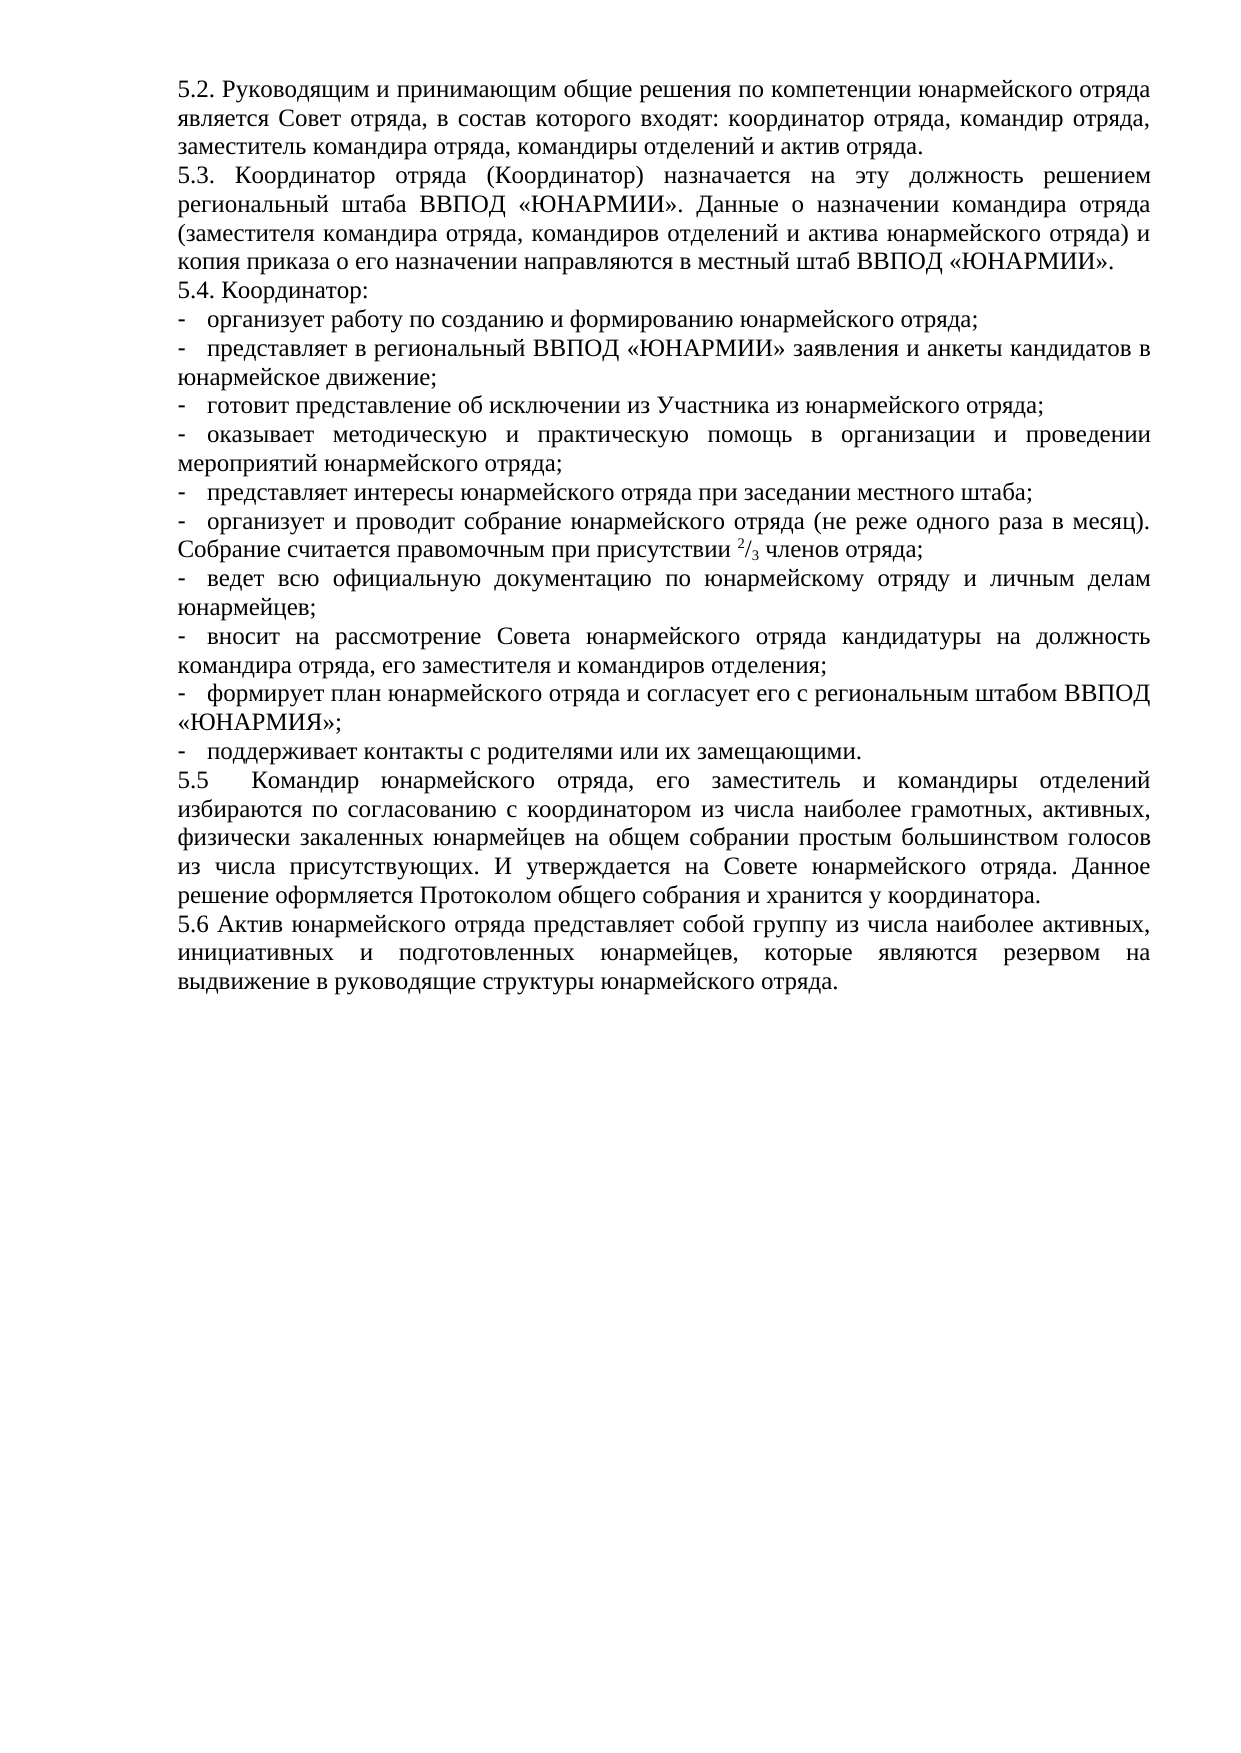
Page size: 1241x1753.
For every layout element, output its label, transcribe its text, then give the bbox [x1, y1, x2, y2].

list ведет всю официальную документацию по юнармейскому отряду и личным делам юнармейцев; [177, 563, 1152, 621]
list оказывает методическую и практическую помощь в организации и проведении мероприятий юнармейского отряда; [177, 419, 1152, 477]
list Командир юнармейского отряда, его заместитель и командиры отделений избираются по согласованию с координатором из числа наиболее грамотных, активных, физически закаленных юнармейцев на общем собрании простым большинством голосов из числа присутствующих. И утверждается на Совете юнармейского отряда. Данное решение оформляется Протоколом общего собрания и хранится у координатора. [177, 765, 1152, 909]
text 5.2. Руководящим и принимающим общие решения по компетенции юнармейского отряда является Совет отряда, в состав которого входят: координатор отряда, командир отряда, заместитель командира отряда, командиры отделений и актив отряда. [177, 74, 1152, 160]
list организует работу по созданию и формированию юнармейского отряда; [177, 304, 1152, 333]
list представляет интересы юнармейского отряда при заседании местного штаба; [177, 477, 1152, 506]
list организует и проводит собрание юнармейского отряда (не реже одного раза в месяц). Собрание считается правомочным при присутствии 2/3 членов отряда; [177, 506, 1152, 563]
list формирует план юнармейского отряда и согласует его с региональным штабом ВВПОД «ЮНАРМИЯ»; [177, 678, 1152, 736]
list поддерживает контакты с родителями или их замещающими. [177, 736, 1152, 765]
list вносит на рассмотрение Совета юнармейского отряда кандидатуры на должность командира отряда, его заместителя и командиров отделения; [177, 621, 1152, 678]
text 5.6 Актив юнармейского отряда представляет собой группу из числа наиболее активных, инициативных и подготовленных юнармейцев, которые являются резервом на выдвижение в руководящие структуры юнармейского отряда. [177, 909, 1152, 995]
text 5.4. Координатор: [177, 275, 1152, 304]
text 5.3. Координатор отряда (Координатор) назначается на эту должность решением региональный штаба ВВПОД «ЮНАРМИИ». Данные о назначении командира отряда (заместителя командира отряда, командиров отделений и актива юнармейского отряда) и копия приказа о его назначении направляются в местный штаб ВВПОД «ЮНАРМИИ». [177, 160, 1152, 275]
list представляет в региональный ВВПОД «ЮНАРМИИ» заявления и анкеты кандидатов в юнармейское движение; [177, 333, 1152, 390]
list готовит представление об исключении из Участника из юнармейского отряда; [177, 390, 1152, 419]
